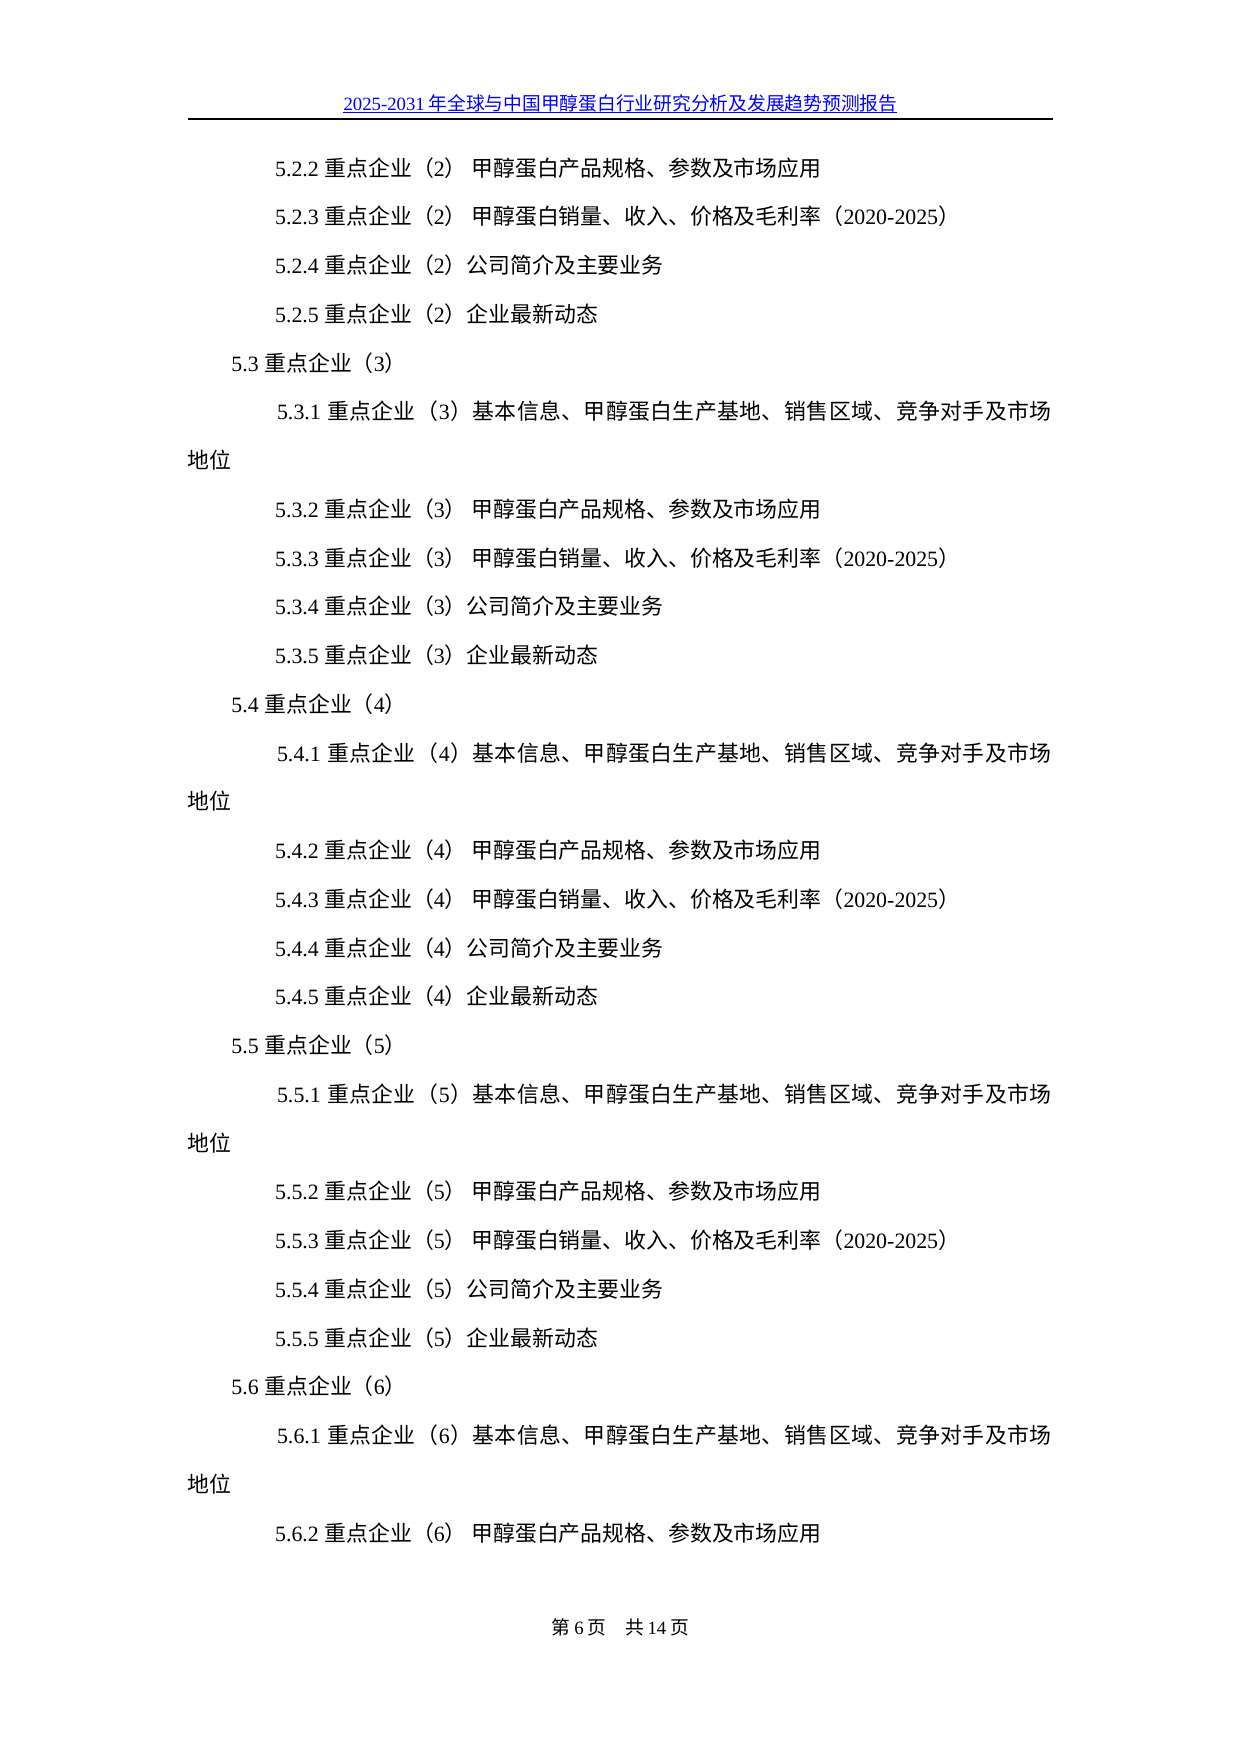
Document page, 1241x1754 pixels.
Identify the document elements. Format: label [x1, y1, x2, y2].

text [187, 150, 1053, 1548]
